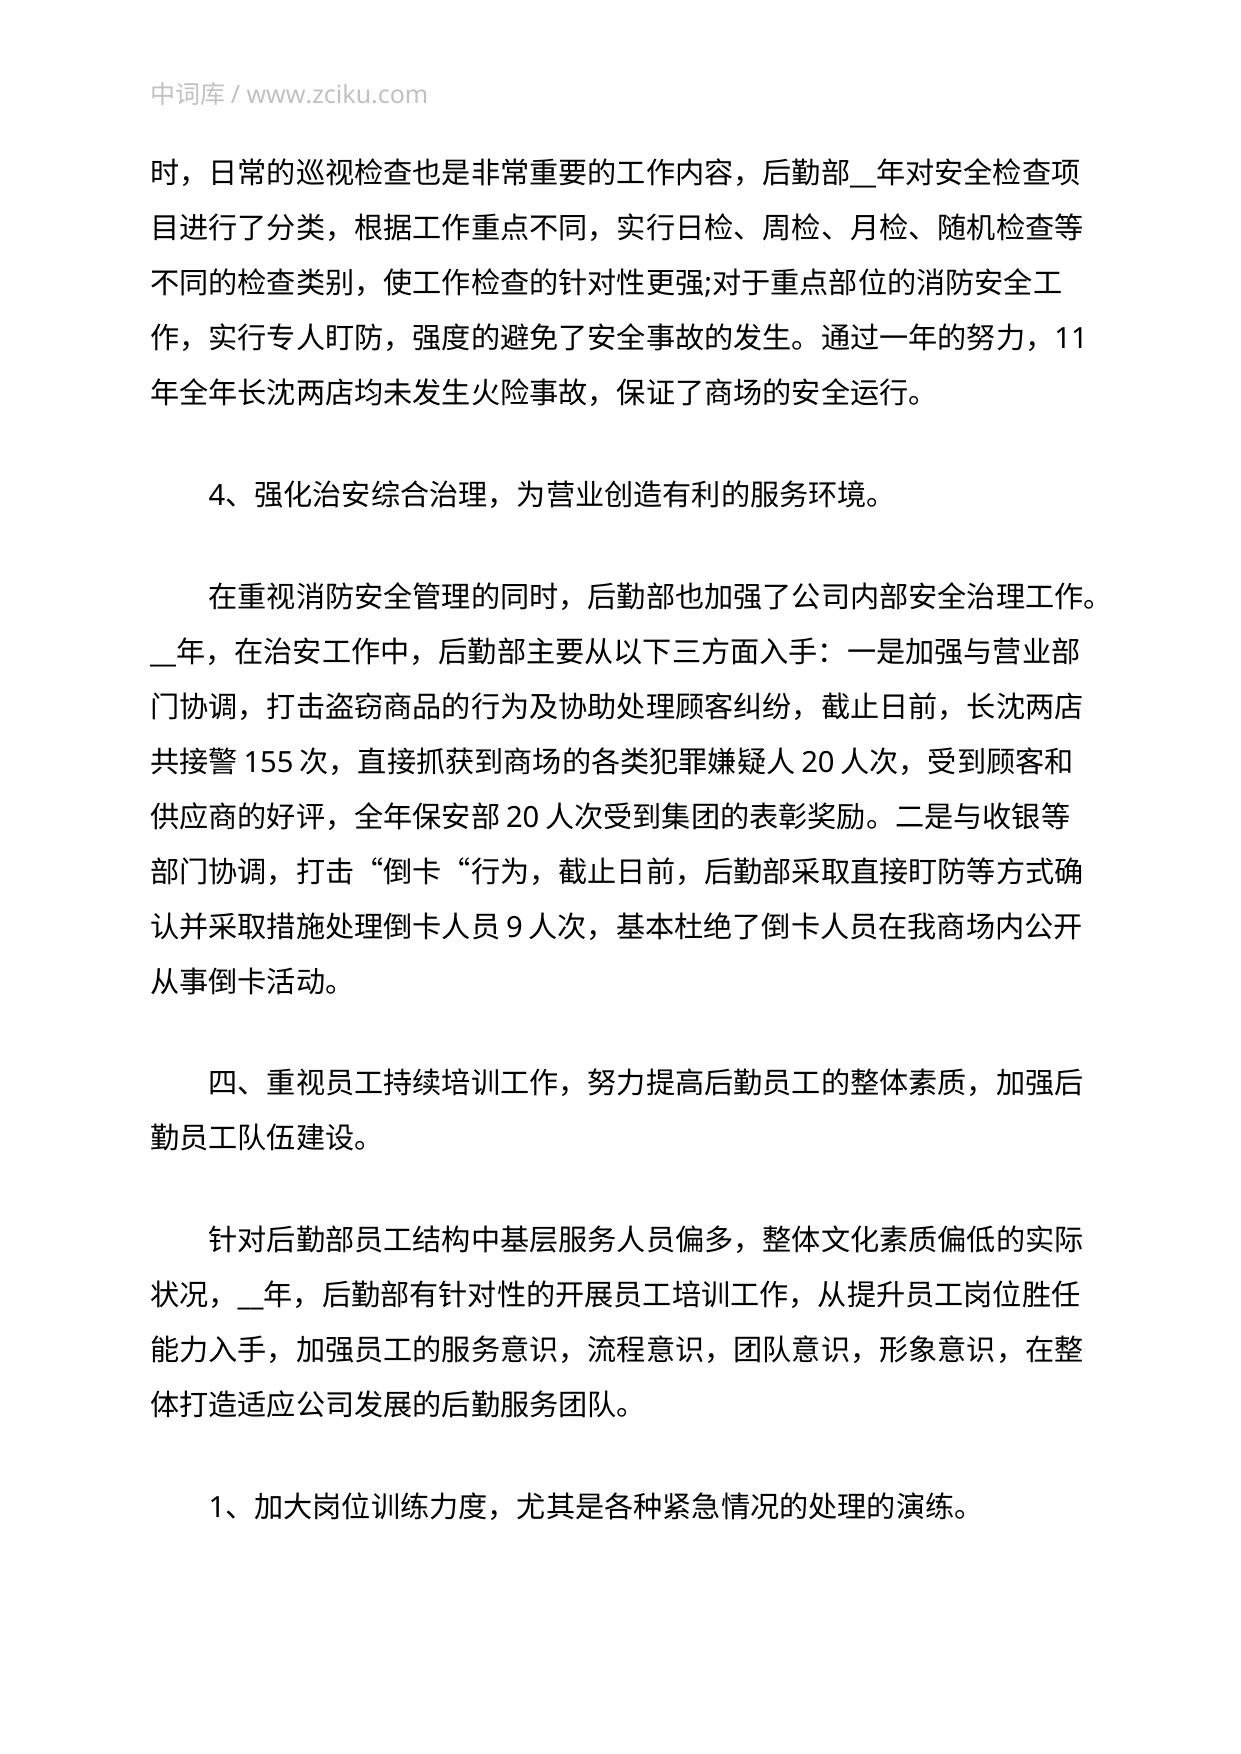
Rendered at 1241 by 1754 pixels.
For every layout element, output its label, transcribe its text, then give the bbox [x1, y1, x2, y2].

text 4、强化治安综合治理，为营业创造有利的服务环境。 [150, 472, 1090, 514]
text 四、重视员工持续培训工作，努力提高后勤员工的整体素质，加强后勤员工队伍建设。 [150, 1060, 1090, 1157]
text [150, 150, 1090, 412]
text 针对后勤部员工结构中基层服务人员偏多，整体文化素质偏低的实际状况，__年，后勤部有针对性的开展员工培训工作，从提升员工岗位胜任能力入手，加强员工的服务意识，流程意识，团队意识，形象意识，在整体打造适应公司发展的后勤服务团队。 [150, 1217, 1090, 1424]
text 1、加大岗位训练力度，尤其是各种紧急情况的处理的演练。 [150, 1483, 1090, 1526]
text 在重视消防安全管理的同时，后勤部也加强了公司内部安全治理工作。__年，在治安工作中，后勤部主要从以下三方面入手：一是加强与营业部门协调，打击盗窃商品的行为及协助处理顾客纠纷，截止日前，长沈两店共接警155次，直接抓获到商场的各类犯罪嫌疑人20人次，受到顾客和供应商的好评，全年保安部20人次受到集团的表彰奖励。二是与收银等部门协调，打击“倒卡“行为，截止日前，后勤部采取直接盯防等方式确认并采取措施处理倒卡人员9人次，基本杜绝了倒卡人员在我商场内公开从事倒卡活动。 [150, 574, 1090, 1001]
